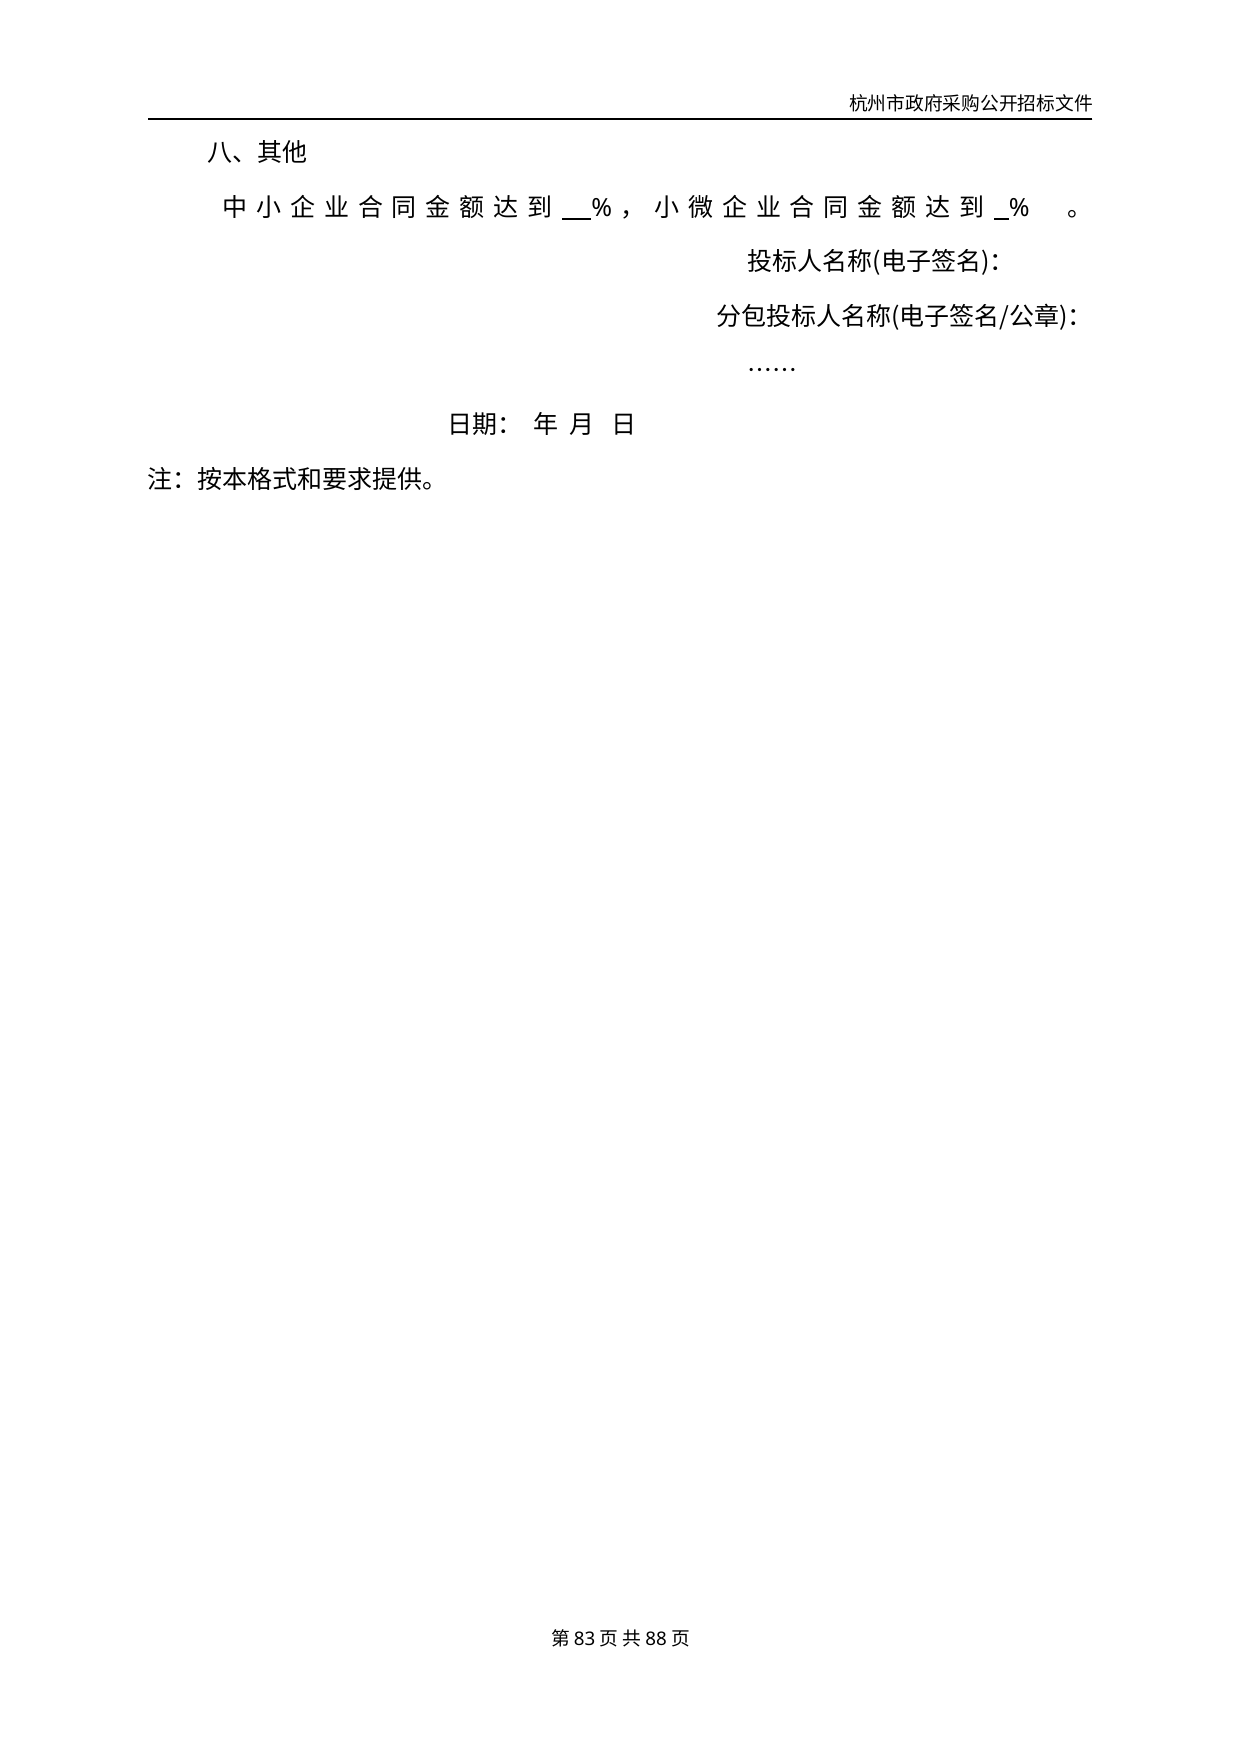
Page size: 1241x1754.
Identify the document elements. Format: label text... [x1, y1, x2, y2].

text 中小企业合同金额达到 %，小微企业合同金额达到 % 。 投标人名称(电子签名)： [222, 187, 1092, 278]
text 分包投标人名称(电子签名/公章)： [148, 296, 1092, 332]
text 日期： 年 月 日 [222, 405, 1092, 441]
text 注：按本格式和要求提供。 [148, 459, 1049, 495]
text …… [148, 350, 1092, 387]
text 八、其他 [148, 133, 1092, 169]
